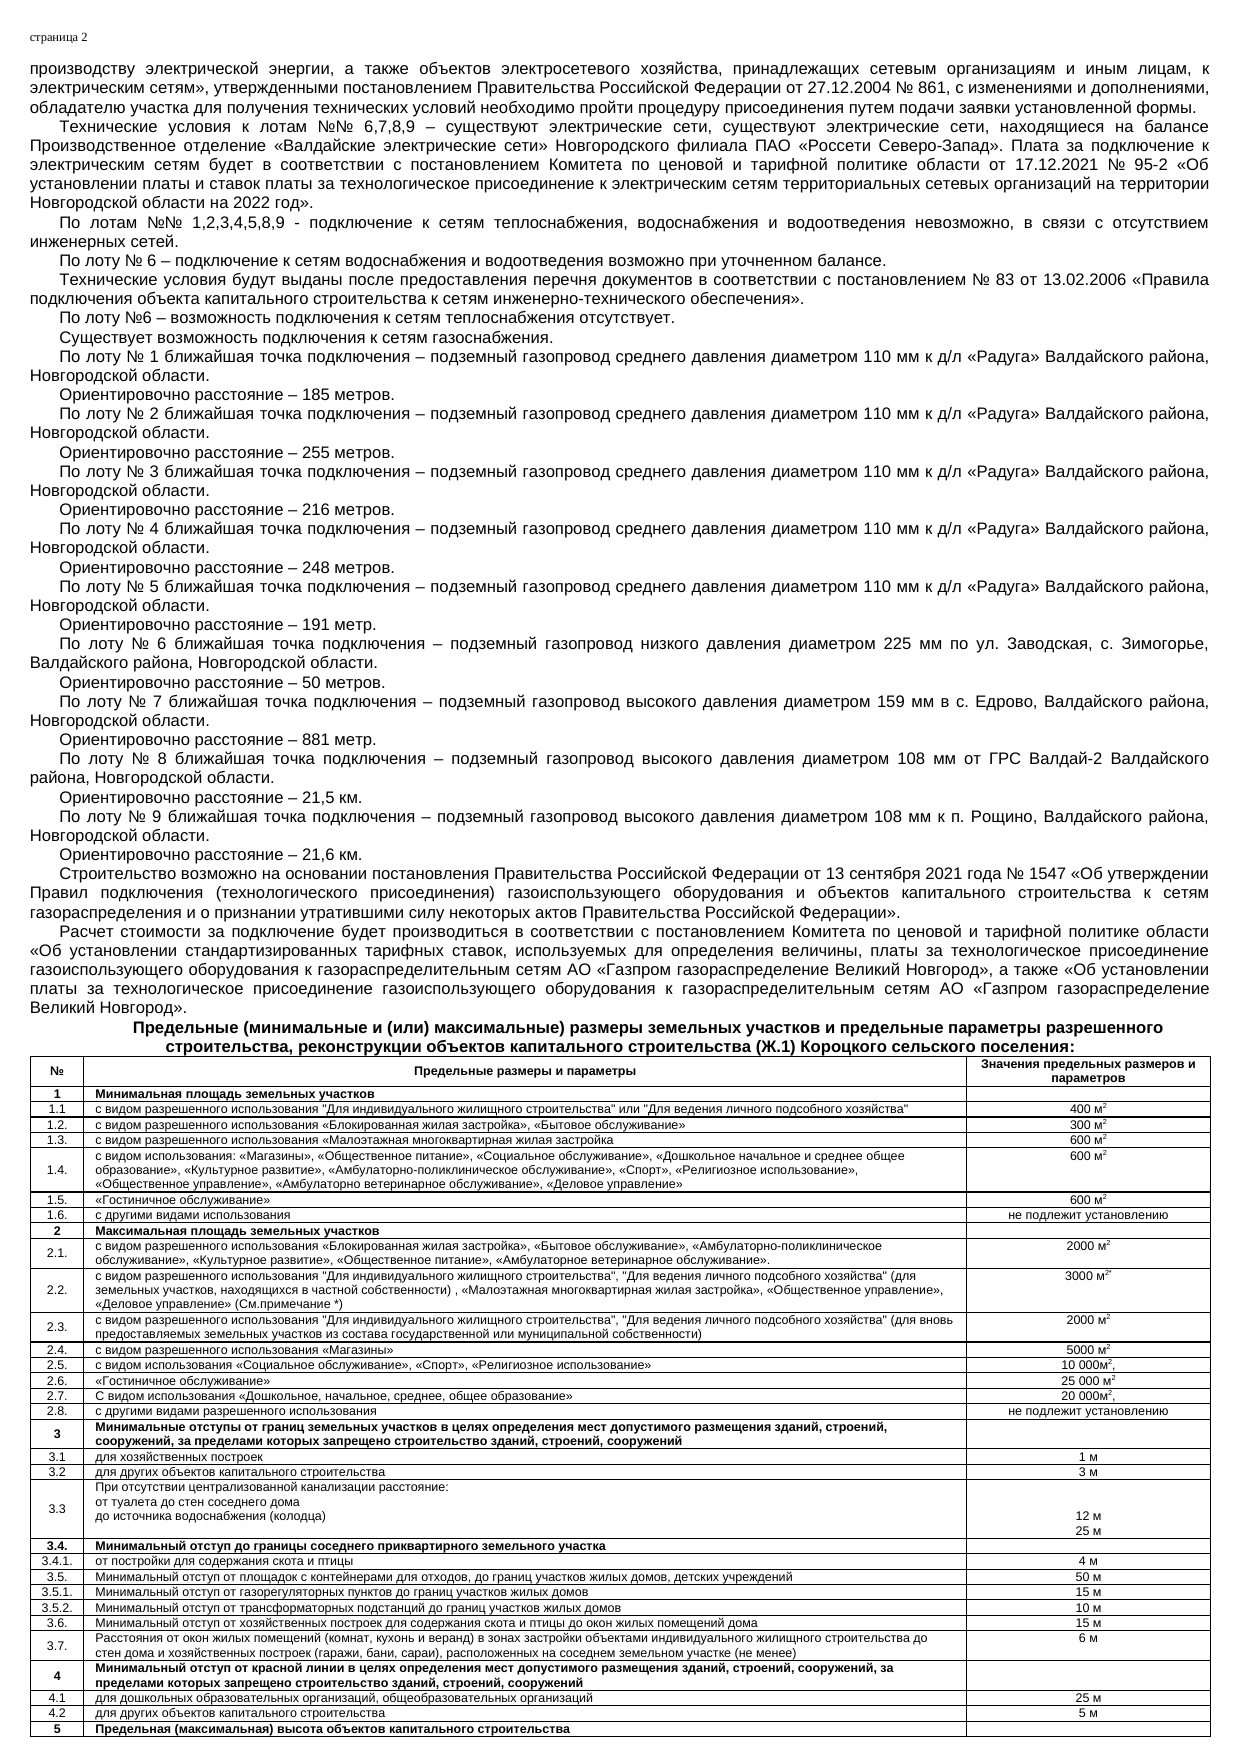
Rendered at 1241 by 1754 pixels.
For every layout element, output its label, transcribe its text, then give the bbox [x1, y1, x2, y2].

table_cell 3.7. [31, 1631, 83, 1660]
table_cell 15 м [967, 1585, 1210, 1599]
table_cell 10 м [967, 1600, 1210, 1615]
text По лоту № 1 ближайшая точка подключения – подземный газопровод среднего давления диаметром 110 мм к д/л «Радуга» Валдайского района, Новгородской области. [29, 347, 1211, 385]
table_cell [967, 1722, 1210, 1736]
table_cell 2.2. [31, 1269, 83, 1312]
table_cell 4 [31, 1661, 83, 1690]
table_cell [967, 1539, 1210, 1553]
table_cell Минимальный отступ от газорегуляторных пунктов до границ участков жилых домов [84, 1585, 966, 1599]
table_cell с видом разрешенного использования "Для индивидуального жилищного строительства", "Для ведения личного подсобного хозяйства" (для вновь предоставляемых земельных участков из состава государственной или муниципальной собственности) [84, 1313, 966, 1341]
table_cell 1.2. [31, 1118, 83, 1132]
table_cell Минимальный отступ от площадок с контейнерами для отходов, до границ участков жилых домов, детских учреждений [84, 1570, 966, 1584]
text Ориентировочно расстояние – 21,6 км. [29, 845, 1211, 864]
table_cell При отсутствии централизованной канализации расстояние: от туалета до стен соседнего дома до источника водоснабжения (колодца) [84, 1480, 966, 1538]
table_cell 2.1. [31, 1239, 83, 1267]
table_cell 300 м2 [967, 1118, 1210, 1132]
table_cell 4 м [967, 1554, 1210, 1568]
text По лоту № 7 ближайшая точка подключения – подземный газопровод высокого давления диаметром 159 мм в с. Едрово, Валдайского района, Новгородской области. [29, 692, 1211, 730]
table_cell 1 м [967, 1449, 1210, 1464]
text Ориентировочно расстояние – 216 метров. [29, 500, 1211, 519]
table_cell с видом использования «Социальное обслуживание», «Спорт», «Религиозное использование» [84, 1358, 966, 1372]
table_cell [967, 1661, 1210, 1690]
text По лоту № 4 ближайшая точка подключения – подземный газопровод среднего давления диаметром 110 мм к д/л «Радуга» Валдайского района, Новгородской области. [29, 519, 1211, 557]
text По лоту № 9 ближайшая точка подключения – подземный газопровод высокого давления диаметром 108 мм к п. Рощино, Валдайского района, Новгородской области. [29, 807, 1211, 845]
table_cell 2.7. [31, 1389, 83, 1403]
table_cell для хозяйственных построек [84, 1449, 966, 1464]
text По лоту № 6 – подключение к сетям водоснабжения и водоотведения возможно при уточненном балансе. [29, 251, 1211, 270]
text Ориентировочно расстояние – 50 метров. [29, 672, 1211, 692]
table_cell Максимальная площадь земельных участков [84, 1223, 966, 1238]
table_cell «Гостиничное обслуживание» [84, 1193, 966, 1207]
table_cell 10 000м2, [967, 1358, 1210, 1372]
table_cell 5 [31, 1722, 83, 1736]
text По лоту № 2 ближайшая точка подключения – подземный газопровод среднего давления диаметром 110 мм к д/л «Радуга» Валдайского района, Новгородской области. [29, 404, 1211, 442]
table_cell 3000 м2* [967, 1269, 1210, 1312]
table_cell 50 м [967, 1570, 1210, 1584]
table_cell для других объектов капитального строительства [84, 1706, 966, 1721]
table_cell 15 м [967, 1616, 1210, 1630]
table_cell 3.4.1. [31, 1554, 83, 1568]
table_cell Минимальные отступы от границ земельных участков в целях определения мест допустимого размещения зданий, строений, сооружений, за пределами которых запрещено строительство зданий, строений, сооружений [84, 1420, 966, 1448]
table_cell 6 м [967, 1631, 1210, 1660]
table_header Значения предельных размеров и параметров [967, 1057, 1210, 1086]
text Технические условия к лотам №№ 6,7,8,9 – существуют электрические сети, существуют электрические сети, находящиеся на балансе Производственное отделение «Валдайские электрические сети» Новгородского филиала ПАО «Россети Северо-Запад». Плата за подключение к электрическим сетям будет в соответствии с постановлением Комитета по ценовой и тарифной политике области от 17.12.2021 № 95-2 «Об установлении платы и ставок платы за технологическое присоединение к электрическим сетям территориальных сетевых организаций на территории Новгородской области на 2022 год». [29, 117, 1211, 212]
table_cell 20 000м2, [967, 1389, 1210, 1403]
text Строительство возможно на основании постановления Правительства Российской Федерации от 13 сентября 2021 года № 1547 «Об утверждении Правил подключения (технологического присоединения) газоиспользующего оборудования и объектов капитального строительства к сетям газораспределения и о признании утратившими силу некоторых актов Правительства Российской Федерации». [29, 864, 1211, 922]
table_cell 3.5.1. [31, 1585, 83, 1599]
table_cell [967, 1223, 1210, 1238]
table_cell 2.3. [31, 1313, 83, 1341]
table_cell 600 м2 [967, 1148, 1210, 1191]
table_cell Минимальный отступ от красной линии в целях определения мест допустимого размещения зданий, строений, сооружений, за пределами которых запрещено строительство зданий, строений, сооружений [84, 1661, 966, 1690]
table_cell не подлежит установлению [967, 1208, 1210, 1222]
text Предельные (минимальные и (или) максимальные) размеры земельных участков и предельные параметры разрешенного строительства, реконструкции объектов капитального строительства (Ж.1) Короцкого сельского поселения: [29, 1017, 1211, 1056]
table_cell Предельная (максимальная) высота объектов капитального строительства [84, 1722, 966, 1736]
table_cell 3.4. [31, 1539, 83, 1553]
table_header Предельные размеры и параметры [84, 1057, 966, 1086]
table_cell Расстояния от окон жилых помещений (комнат, кухонь и веранд) в зонах застройки объектами индивидуального жилищного строительства до стен дома и хозяйственных построек (гаражи, бани, сараи), расположенных на соседнем земельном участке (не менее) [84, 1631, 966, 1660]
table_cell 600 м2 [967, 1193, 1210, 1207]
table_cell 25 000 м2 [967, 1373, 1210, 1388]
text Ориентировочно расстояние – 191 метр. [29, 615, 1211, 634]
text Ориентировочно расстояние – 881 метр. [29, 730, 1211, 749]
text По лоту №6 – возможность подключения к сетям теплоснабжения отсутствует. [29, 308, 1211, 327]
table_cell 4.1 [31, 1691, 83, 1705]
table_cell с другими видами использования [84, 1208, 966, 1222]
table_cell 2.8. [31, 1404, 83, 1418]
text Ориентировочно расстояние – 248 метров. [29, 557, 1211, 577]
table_cell 2.5. [31, 1358, 83, 1372]
table_cell для других объектов капитального строительства [84, 1465, 966, 1479]
table_cell 2000 м2 [967, 1313, 1210, 1341]
table_cell 3.2 [31, 1465, 83, 1479]
table_cell Минимальный отступ от трансформаторных подстанций до границ участков жилых домов [84, 1600, 966, 1615]
table_cell 4.2 [31, 1706, 83, 1721]
text По лоту № 6 ближайшая точка подключения – подземный газопровод низкого давления диаметром 225 мм по ул. Заводская, с. Зимогорье, Валдайского района, Новгородской области. [29, 634, 1211, 672]
table_cell с видом разрешенного использования «Блокированная жилая застройка», «Бытовое обслуживание», «Амбулаторно-поликлиническое обслуживание», «Культурное развитие», «Общественное питание», «Амбулаторное ветеринарное обслуживание». [84, 1239, 966, 1267]
table_cell с видом использования: «Магазины», «Общественное питание», «Социальное обслуживание», «Дошкольное начальное и среднее общее образование», «Культурное развитие», «Амбулаторно-поликлиническое обслуживание», «Спорт», «Религиозное использование», «Общественное управление», «Амбулаторно ветеринарное обслуживание», «Деловое управление» [84, 1148, 966, 1191]
table_cell Минимальный отступ до границы соседнего приквартирного земельного участка [84, 1539, 966, 1553]
table_cell 3.3 [31, 1480, 83, 1538]
table_cell с видом разрешенного использования «Малоэтажная многоквартирная жилая застройка [84, 1133, 966, 1147]
table_cell 2000 м2 [967, 1239, 1210, 1267]
table_cell 1.6. [31, 1208, 83, 1222]
table_cell 3.1 [31, 1449, 83, 1464]
table_cell 3 м [967, 1465, 1210, 1479]
table_cell 12 м 25 м [967, 1480, 1210, 1538]
table_cell 1.3. [31, 1133, 83, 1147]
table_cell [967, 1420, 1210, 1448]
table_cell 400 м2 [967, 1102, 1210, 1116]
text Ориентировочно расстояние – 21,5 км. [29, 787, 1211, 807]
table_cell 2.4. [31, 1343, 83, 1357]
table_cell с другими видами разрешенного использования [84, 1404, 966, 1418]
text По лоту № 8 ближайшая точка подключения – подземный газопровод высокого давления диаметром 108 мм от ГРС Валдай-2 Валдайского района, Новгородской области. [29, 749, 1211, 787]
text Ориентировочно расстояние – 185 метров. [29, 385, 1211, 404]
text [29, 59, 1211, 117]
table_cell 3.6. [31, 1616, 83, 1630]
table_cell 2.6. [31, 1373, 83, 1388]
text Существует возможность подключения к сетям газоснабжения. [29, 327, 1211, 347]
text Ориентировочно расстояние – 255 метров. [29, 442, 1211, 462]
text Технические условия будут выданы после предоставления перечня документов в соответствии с постановлением № 83 от 13.02.2006 «Правила подключения объекта капитального строительства к сетям инженерно-технического обеспечения». [29, 270, 1211, 308]
table_cell «Гостиничное обслуживание» [84, 1373, 966, 1388]
table_cell 1 [31, 1087, 83, 1101]
table_cell 2 [31, 1223, 83, 1238]
table_cell с видом разрешенного использования "Для индивидуального жилищного строительства" или "Для ведения личного подсобного хозяйства" [84, 1102, 966, 1116]
text По лоту № 5 ближайшая точка подключения – подземный газопровод среднего давления диаметром 110 мм к д/л «Радуга» Валдайского района, Новгородской области. [29, 577, 1211, 615]
table_cell 1.1 [31, 1102, 83, 1116]
text Расчет стоимости за подключение будет производиться в соответствии с постановлением Комитета по ценовой и тарифной политике области «Об установлении стандартизированных тарифных ставок, используемых для определения величины, платы за технологическое присоединение газоиспользующего оборудования к газораспределительным сетям АО «Газпром газораспределение Великий Новгород», а также «Об установлении платы за технологическое присоединение газоиспользующего оборудования к газораспределительным сетям АО «Газпром газораспределение Великий Новгород». [29, 922, 1211, 1017]
text По лотам №№ 1,2,3,4,5,8,9 - подключение к сетям теплоснабжения, водоснабжения и водоотведения невозможно, в связи с отсутствием инженерных сетей. [29, 212, 1211, 251]
table_cell 3 [31, 1420, 83, 1448]
table_header № [31, 1057, 83, 1086]
table_cell [967, 1087, 1210, 1101]
table_cell 600 м2 [967, 1133, 1210, 1147]
table_cell от постройки для содержания скота и птицы [84, 1554, 966, 1568]
table_cell с видом разрешенного использования «Блокированная жилая застройка», «Бытовое обслуживание» [84, 1118, 966, 1132]
table_cell 3.5.2. [31, 1600, 83, 1615]
table_cell 25 м [967, 1691, 1210, 1705]
table_cell с видом разрешенного использования "Для индивидуального жилищного строительства", "Для ведения личного подсобного хозяйства" (для земельных участков, находящихся в частной собственности) , «Малоэтажная многоквартирная жилая застройка», «Общественное управление», «Деловое управление» (См.примечание *) [84, 1269, 966, 1312]
table_cell 5000 м2 [967, 1343, 1210, 1357]
table_cell Минимальная площадь земельных участков [84, 1087, 966, 1101]
table_cell не подлежит установлению [967, 1404, 1210, 1418]
table_cell С видом использования «Дошкольное, начальное, среднее, общее образование» [84, 1389, 966, 1403]
table_cell 5 м [967, 1706, 1210, 1721]
table_cell 1.5. [31, 1193, 83, 1207]
table_cell для дошкольных образовательных организаций, общеобразовательных организаций [84, 1691, 966, 1705]
table_cell 1.4. [31, 1148, 83, 1191]
table_cell 3.5. [31, 1570, 83, 1584]
table_cell Минимальный отступ от хозяйственных построек для содержания скота и птицы до окон жилых помещений дома [84, 1616, 966, 1630]
table_cell с видом разрешенного использования «Магазины» [84, 1343, 966, 1357]
text По лоту № 3 ближайшая точка подключения – подземный газопровод среднего давления диаметром 110 мм к д/л «Радуга» Валдайского района, Новгородской области. [29, 462, 1211, 500]
